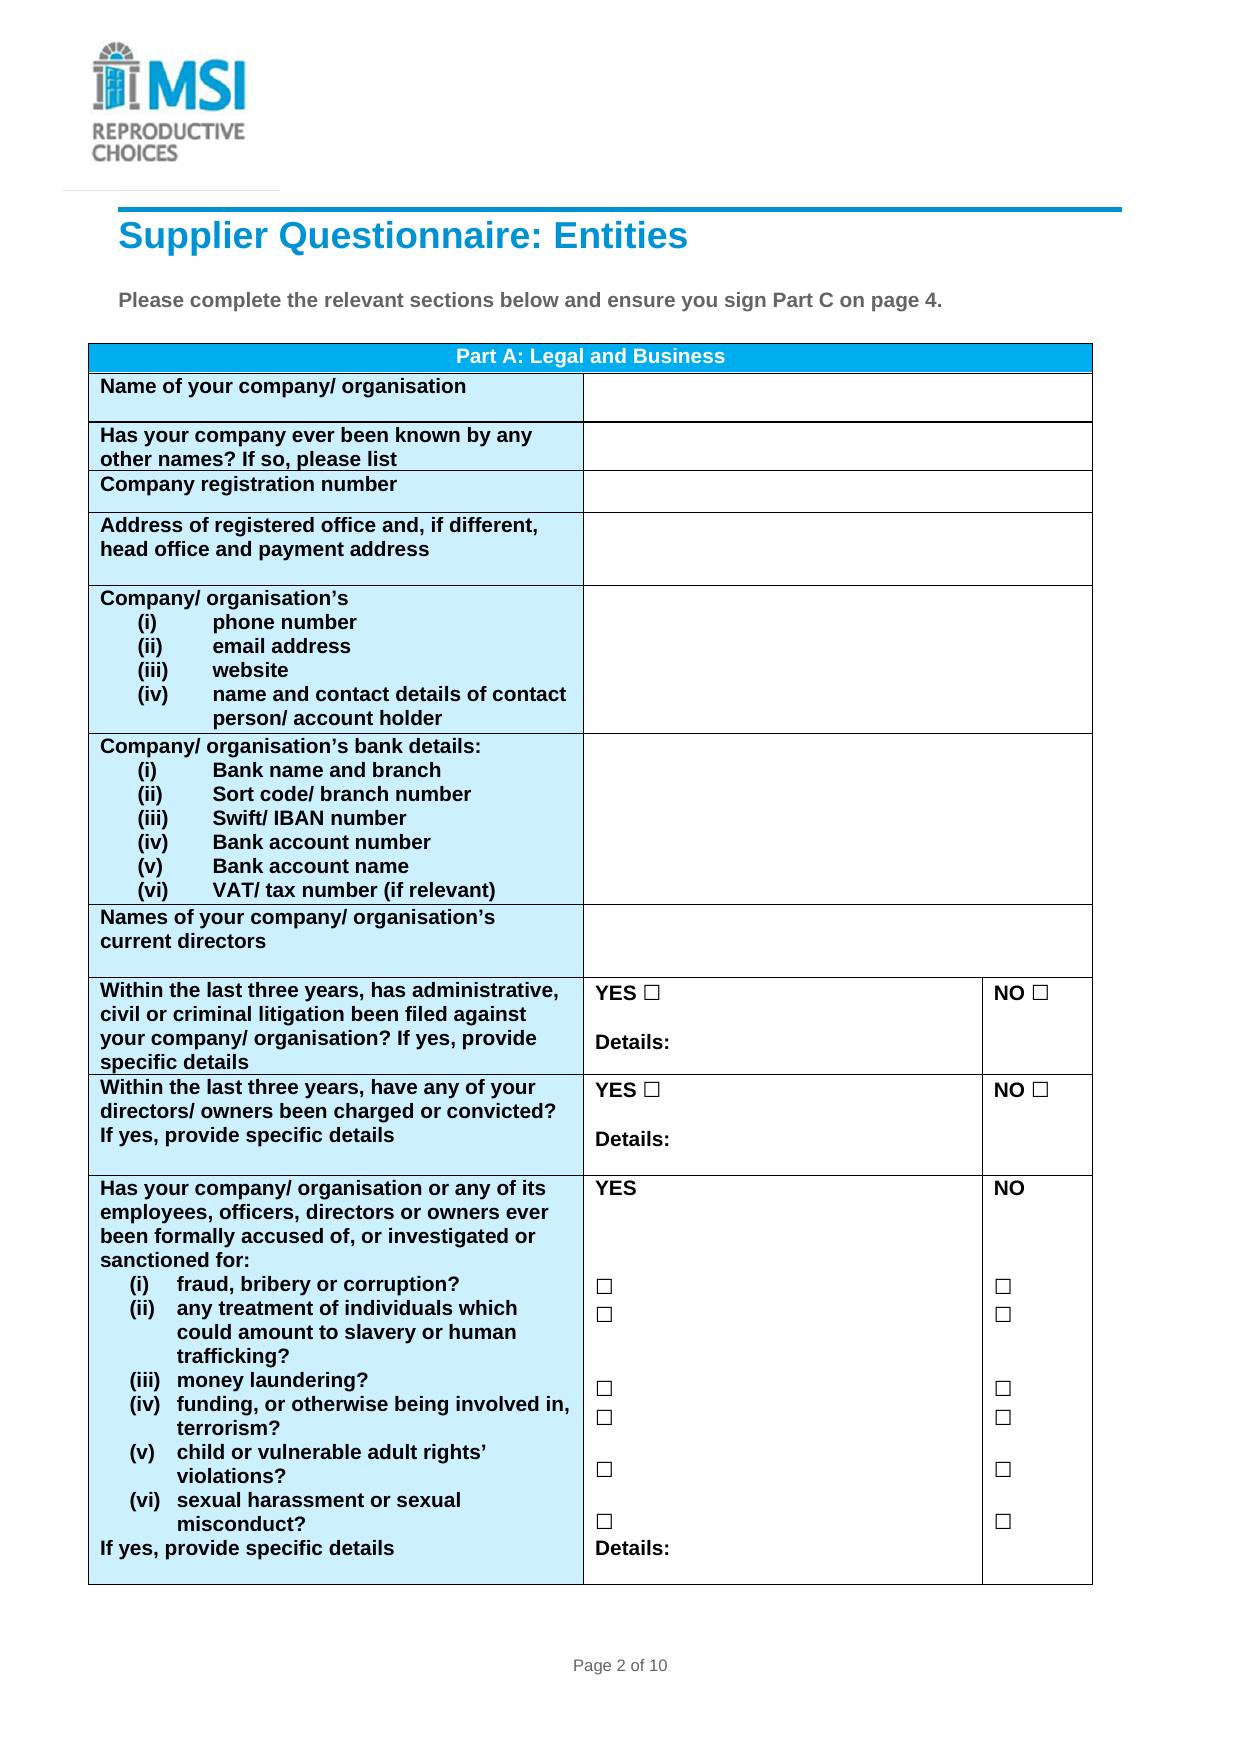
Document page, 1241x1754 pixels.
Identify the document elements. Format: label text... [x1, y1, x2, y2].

table_cell YES Details: [584, 1075, 982, 1175]
table_cell [584, 905, 1092, 977]
picture [61, 20, 281, 191]
table_cell NO [983, 978, 1092, 1074]
table_cell Within the last three years, have any of your directors/ owners been charged or convicted? If yes, provide specific details [89, 1075, 583, 1175]
table_header [584, 374, 1092, 421]
table_cell Within the last three years, has administrative, civil or criminal litigation been filed against your company/ organisation? If yes, provide specific details [89, 978, 583, 1074]
table_header Part A: Legal and Business [89, 344, 1092, 372]
table_cell Names of your company/ organisation’s current directors [89, 905, 583, 977]
table_cell [584, 513, 1092, 585]
table_cell Company/ organisation’s bank details: Bank name and branch Sort code/ branch number Swift/ IBAN number Bank account number Bank account name VAT/ tax number (if relevant) [89, 734, 583, 904]
table_cell [584, 586, 1092, 733]
table_cell NO [983, 1075, 1092, 1175]
subtitle Supplier Questionnaire: Entities [118, 212, 1122, 257]
table_cell YES Details: [584, 1176, 982, 1584]
table_cell Company registration number [89, 471, 583, 512]
table_cell [584, 423, 1092, 470]
text Please complete the relevant sections below and ensure you sign Part C on page 4. [118, 286, 1122, 313]
table_cell Company/ organisation’s phone number email address website name and contact details of contact person/ account holder [89, 586, 583, 733]
table_cell Address of registered office and, if different, head office and payment address [89, 513, 583, 585]
table_header Name of your company/ organisation [89, 374, 583, 421]
table_cell Has your company/ organisation or any of its employees, officers, directors or owners ever been formally accused of, or investigated or sanctioned for: fraud, bribery or corruption? any treatment of individuals which could amount to slavery or human trafficking? money laundering? funding, or otherwise being involved in, terrorism? child or vulnerable adult rights’ violations? sexual harassment or sexual misconduct? If yes, provide specific details [89, 1176, 583, 1584]
table_cell YES Details: [584, 978, 982, 1074]
table_cell [584, 471, 1092, 512]
table_cell NO ☐ [983, 1176, 1092, 1584]
table_cell [584, 734, 1092, 904]
table_cell Has your company ever been known by any other names? If so, please list [89, 423, 583, 470]
